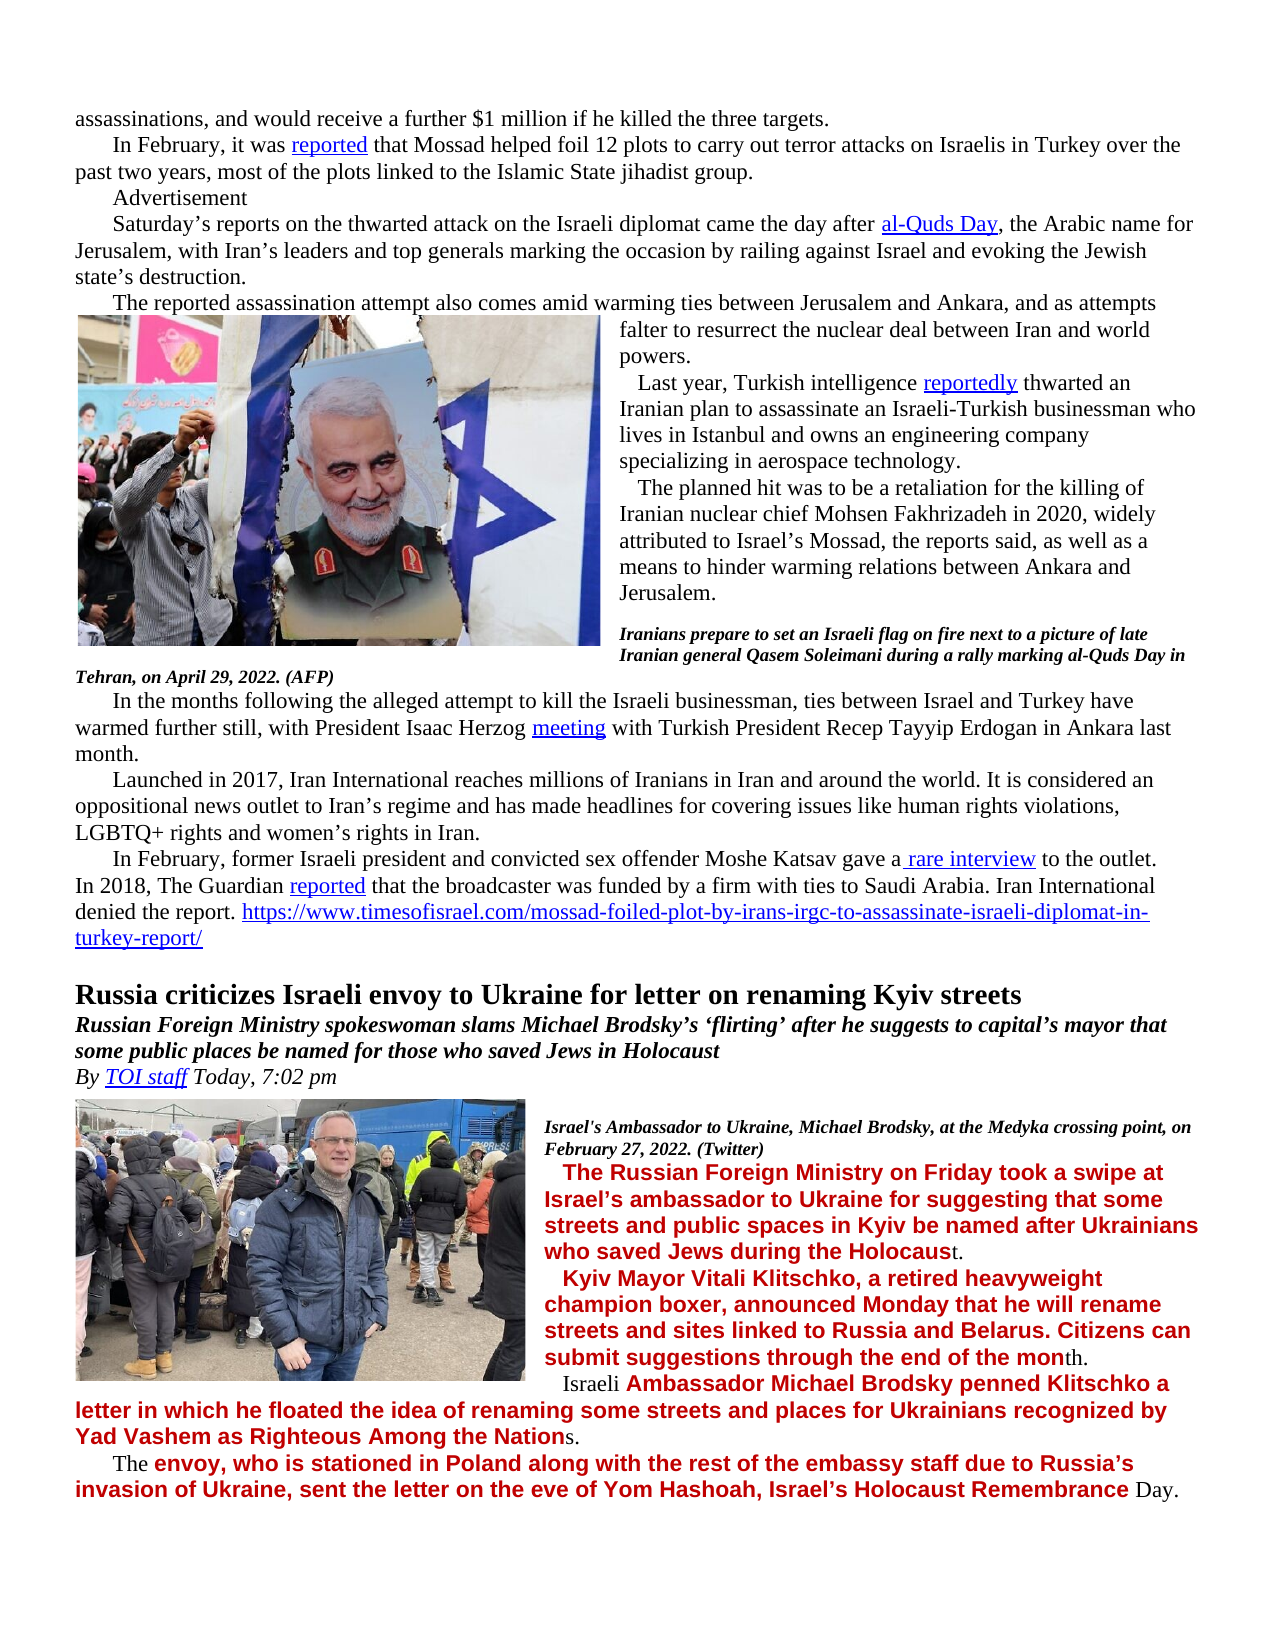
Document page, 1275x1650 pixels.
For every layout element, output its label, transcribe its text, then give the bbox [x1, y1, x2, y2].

text Israeli Ambassador Michael Brodsky penned Klitschko a letter in which he floated the idea of renaming some streets and places for Ukrainians recognized by Yad Vashem as Righteous Among the Nations. [75, 1238, 1200, 1318]
text By TOI staff Today, 7:02 pm [75, 932, 1200, 958]
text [75, 105, 1200, 740]
picture [75, 967, 526, 1249]
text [75, 1450, 1200, 1503]
text The envoy, who is stationed in Poland along with the rest of the embassy staff due to Russia’s invasion of Ukraine, sent the letter on the eve of Yom Hashoah, Israel’s Holocaust Remembrance Day. [75, 1318, 1200, 1371]
text Responding to the letter, the spokeswoman for the Russian Foreign Ministry railed at Kyiv’s “de-Russification” campaign and criticized Brodsky for not noting in his letter that there were Ukrainians who took part in Nazi massacres of Jews. [75, 1371, 1200, 1450]
text The Russian Foreign Ministry on Friday took a swipe at Israel’s ambassador to Ukraine for suggesting that some streets and public spaces in Kyiv be named after Ukrainians who saved Jews during the Holocaust. [526, 1027, 1200, 1133]
text Israel's Ambassador to Ukraine, Michael Brodsky, at the Medyka crossing point, on February 27, 2022. (Twitter) [526, 984, 1200, 1027]
text Kyiv Mayor Vitali Klitschko, a retired heavyweight champion boxer, announced Monday that he will rename streets and sites linked to Russia and Belarus. Citizens can submit suggestions through the end of the month. [526, 1133, 1200, 1238]
text Russia criticizes Israeli envoy to Ukraine for letter on renaming Kyiv streets [75, 845, 1200, 879]
text In 2018, The Guardian reported that the broadcaster was funded by a firm with ties to Saudi Arabia. Iran International denied the report. https://www.timesofisrael.com/mossad-foiled-plot-by-irans-irgc-to-assassinate-israeli-diplomat-in-turkey-report/ [75, 740, 1200, 819]
picture [75, 315, 600, 644]
text Russian Foreign Ministry spokeswoman slams Michael Brodsky’s ‘flirting’ after he suggests to capital’s mayor that some public places be named for those who saved Jews in Holocaust [75, 879, 1200, 932]
